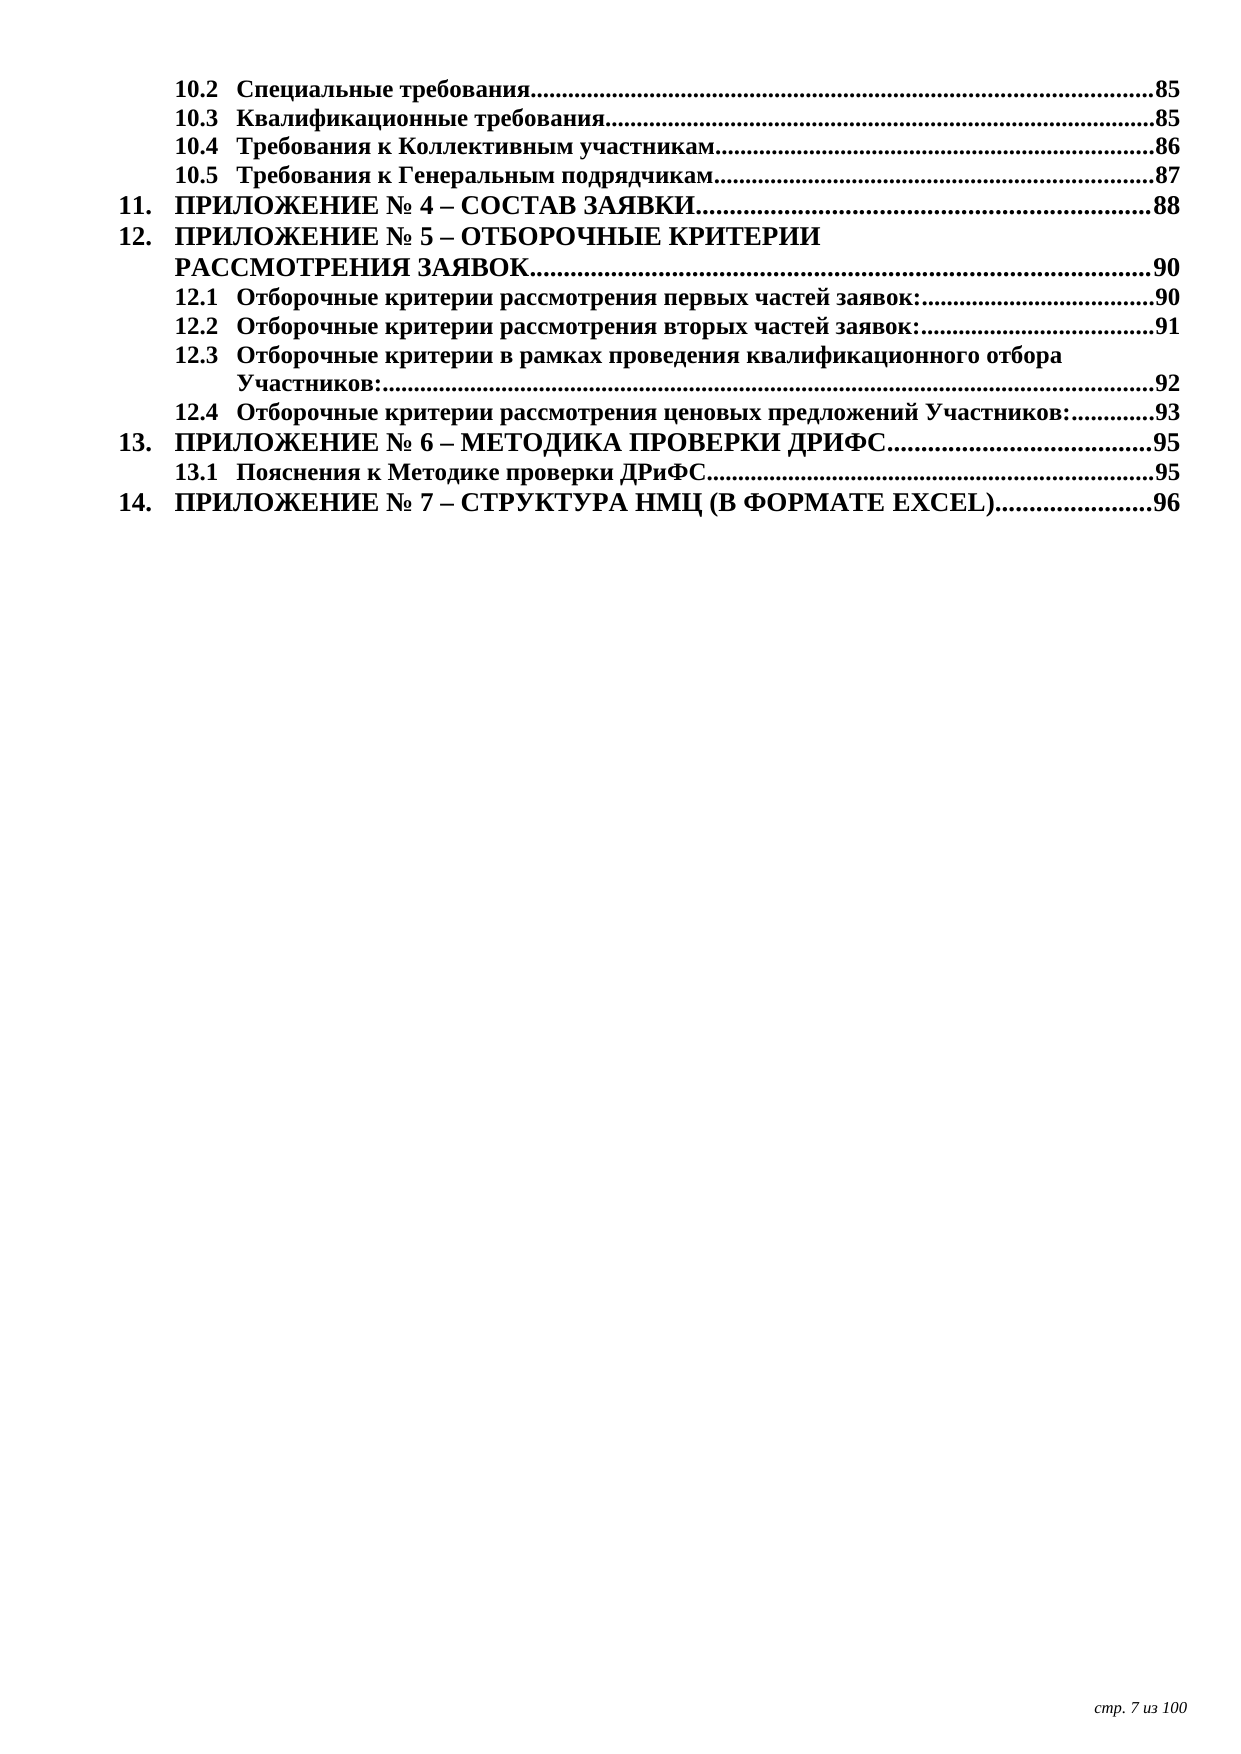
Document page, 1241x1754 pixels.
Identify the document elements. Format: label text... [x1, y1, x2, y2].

text 12.1 Отборочные критерии рассмотрения первых частей заявок: 90 [174, 282, 1093, 311]
text 10.5 Требования к Генеральным подрядчикам 87 [174, 160, 1093, 189]
text 12. ПРИЛОЖЕНИЕ № 5 – ОТБОРОЧНЫЕ КРИТЕРИИ РАССМОТРЕНИЯ ЗАЯВОК 90 [118, 220, 1063, 282]
text 14. ПРИЛОЖЕНИЕ № 7 – СТРУКТУРА НМЦ (в формате Excel) 96 [118, 486, 1063, 517]
text 13. ПРИЛОЖЕНИЕ № 6 – МЕТОДИКА ПРОВЕРКИ ДРИФС 95 [118, 426, 1063, 457]
text 12.4 Отборочные критерии рассмотрения ценовых предложений Участников: 93 [174, 397, 1093, 426]
text 12.2 Отборочные критерии рассмотрения вторых частей заявок: 91 [174, 311, 1093, 340]
text 10.2 Специальные требования 85 [174, 74, 1093, 103]
text 12.3 Отборочные критерии в рамках проведения квалификационного отбора Участников: 92 [174, 340, 1093, 397]
text 13.1 Пояснения к Методике проверки ДРиФС 95 [174, 457, 1093, 486]
text 10.3 Квалификационные требования 85 [174, 103, 1093, 131]
text 11. ПРИЛОЖЕНИЕ № 4 – СОСТАВ ЗАЯВКИ 88 [118, 189, 1063, 220]
text 10.4 Требования к Коллективным участникам 86 [174, 131, 1093, 160]
